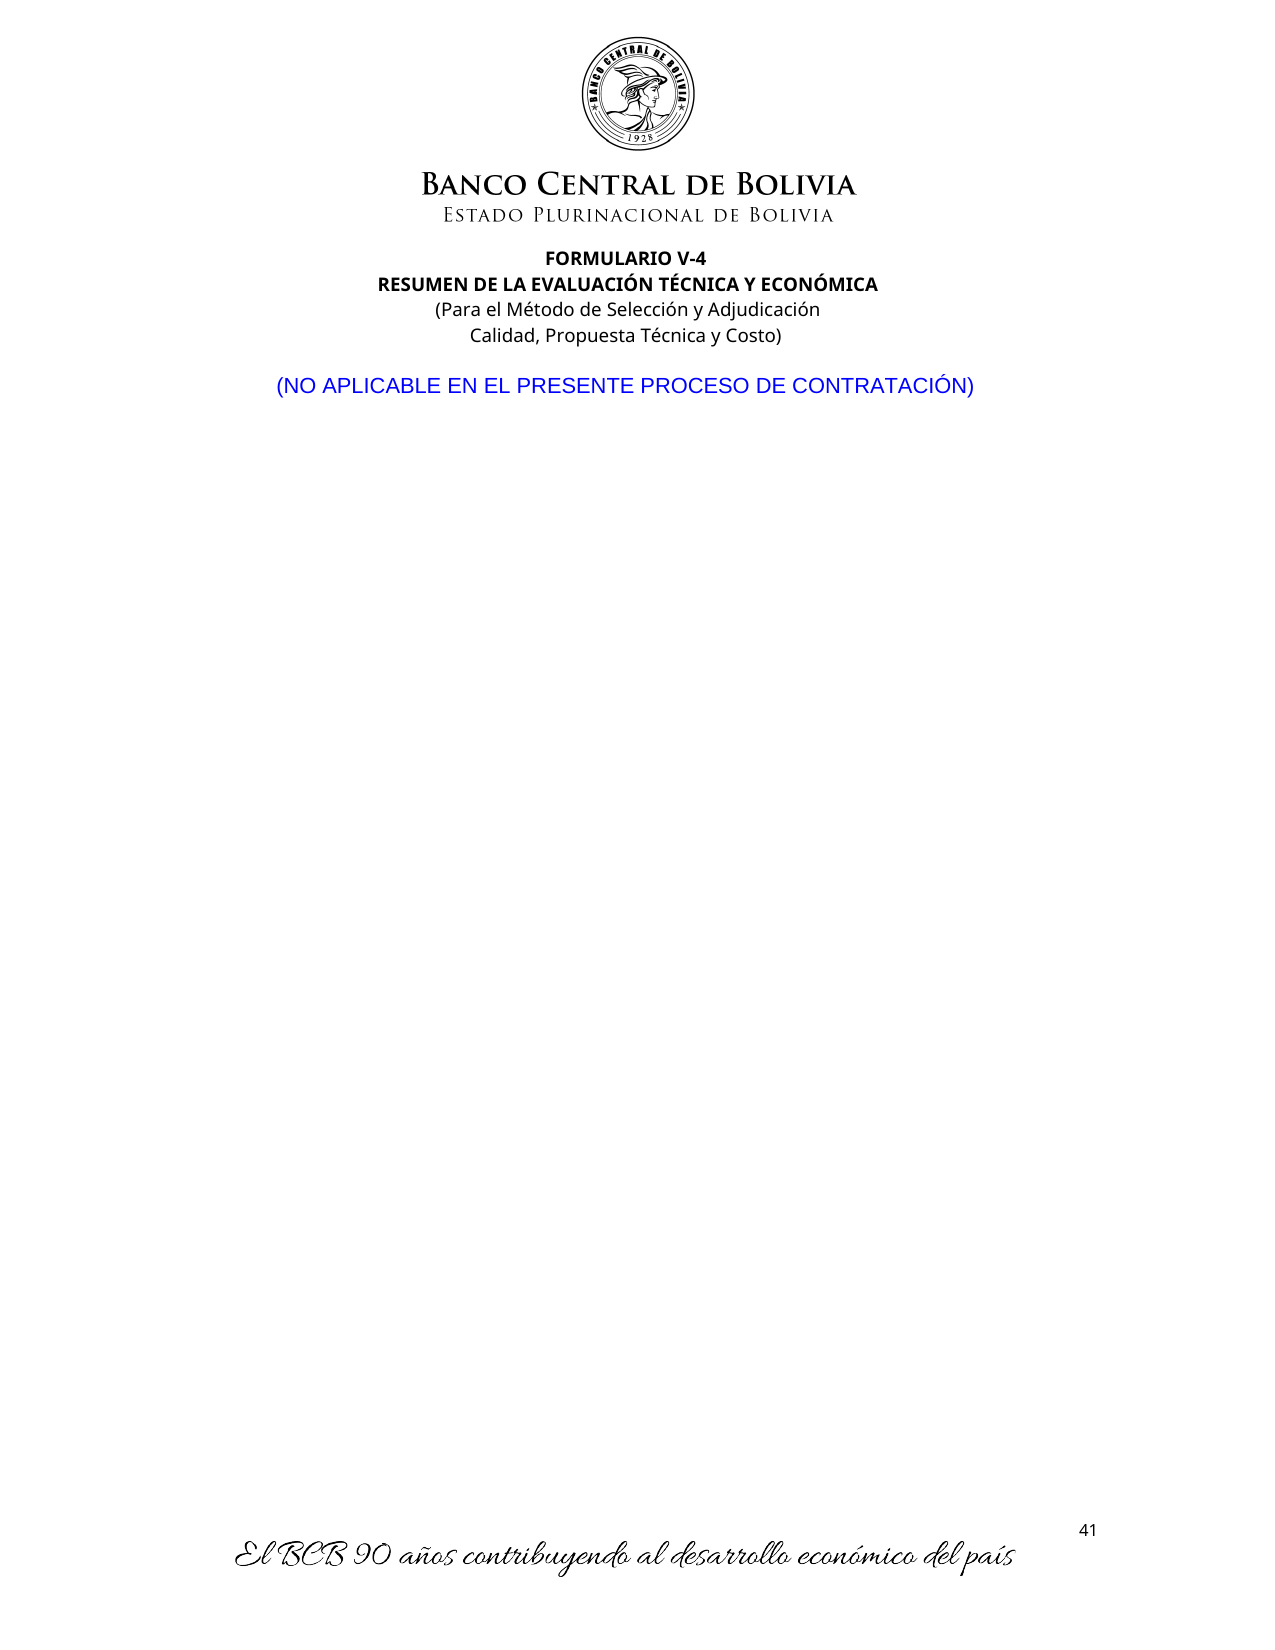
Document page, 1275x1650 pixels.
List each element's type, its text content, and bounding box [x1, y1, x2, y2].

text FORMULARIO V-4 [153, 232, 1098, 271]
text Calidad, Propuesta Técnica y Costo) [153, 322, 1098, 348]
picture [0, 0, 1273, 232]
text (Para el Método de Selección y Adjudicación [153, 297, 1098, 322]
picture [235, 1541, 1016, 1577]
text (NO APLICABLE EN EL PRESENTE PROCESO DE CONTRATACIÓN) [153, 373, 1098, 398]
text RESUMEN DE LA EVALUACIÓN TÉCNICA Y ECONÓMICA [153, 271, 1098, 297]
